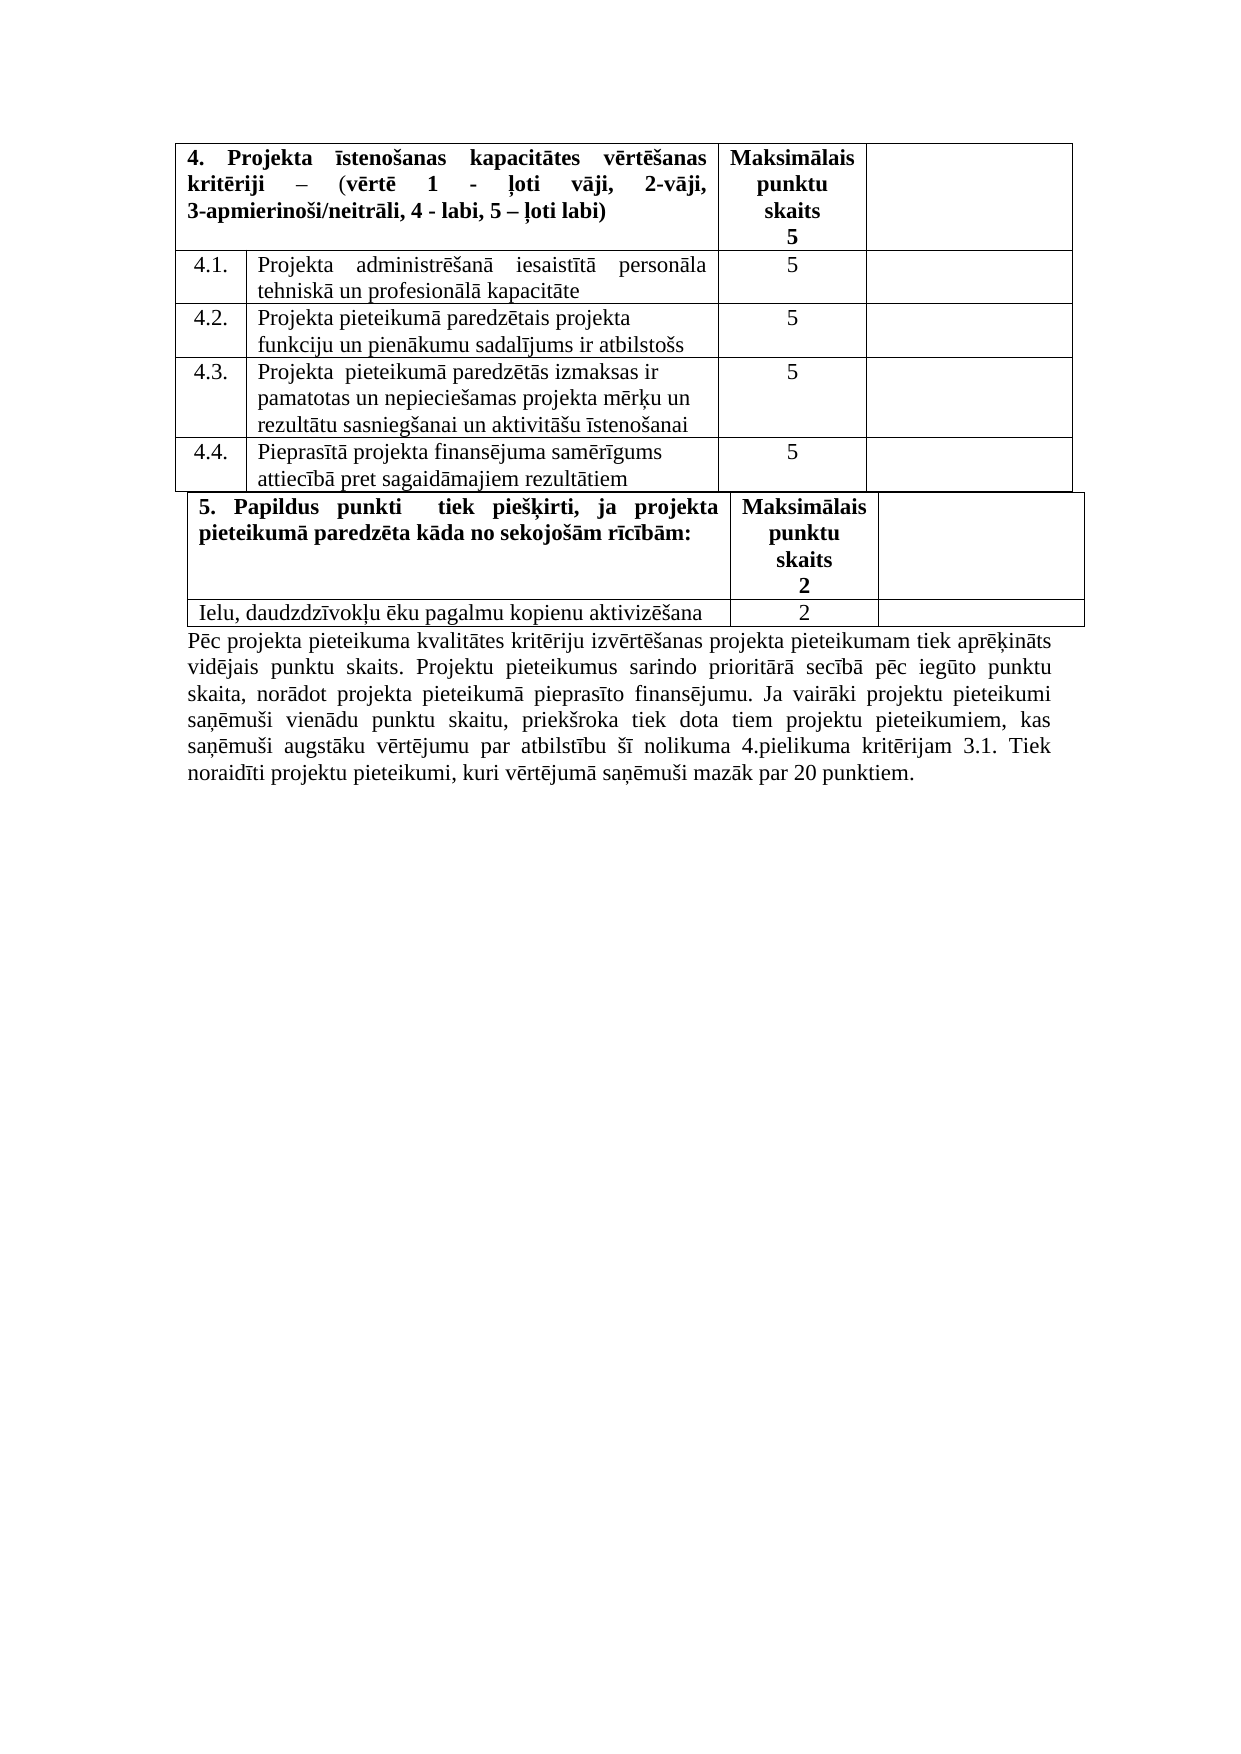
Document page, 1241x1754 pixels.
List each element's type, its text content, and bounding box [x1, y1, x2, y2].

table_cell Projekta pieteikumā paredzētais projekta funkciju un pienākumu sadalījums ir atbilstošs [247, 304, 718, 357]
table_cell 4.1. [176, 251, 246, 303]
table_cell [867, 438, 1072, 491]
table_cell [867, 304, 1072, 357]
table_cell Projekta pieteikumā paredzētās izmaksas ir pamatotas un nepieciešamas projekta mērķu un rezultātu sasniegšanai un aktivitāšu īstenošanai [247, 358, 718, 437]
table_cell [867, 358, 1072, 437]
table_cell 4.4. [176, 438, 246, 491]
table_header [867, 144, 1072, 249]
table_cell 5 [719, 358, 866, 437]
table_header Maksimālais punktu skaits 2 [731, 493, 878, 598]
table_cell 4.3. [176, 358, 246, 437]
table_header [879, 493, 1084, 598]
table_cell 5 [719, 438, 866, 491]
text Pēc projekta pieteikuma kvalitātes kritēriju izvērtēšanas projekta pieteikumam tiek aprēķināts vidējais punktu skaits. Projektu pieteikumus sarindo prioritārā secībā pēc iegūto punktu skaita, norādot projekta pieteikumā pieprasīto finansējumu. Ja vairāki projektu pieteikumi saņēmuši vienādu punktu skaitu, priekšroka tiek dota tiem projektu pieteikumiem, kas saņēmuši augstāku vērtējumu par atbilstību šī nolikuma 4.pielikuma kritērijam 3.1. Tiek noraidīti projektu pieteikumi, kuri vērtējumā saņēmuši mazāk par 20 punktiem. [187, 627, 1053, 785]
table_cell 4.2. [176, 304, 246, 357]
table_cell Projekta administrēšanā iesaistītā personāla tehniskā un profesionālā kapacitāte [247, 251, 718, 303]
table_cell 2 [731, 600, 878, 626]
table_header 4. Projekta īstenošanas kapacitātes vērtēšanas kritēriji – (vērtē 1 - ļoti vāji, 2-vāji, 3-apmierinoši/neitrāli, 4 - labi, 5 – ļoti labi) [176, 144, 718, 249]
table_header 5. Papildus punkti tiek piešķirti, ja projekta pieteikumā paredzēta kāda no sekojošām rīcībām: [188, 493, 730, 598]
table_cell Pieprasītā projekta finansējuma samērīgums attiecībā pret sagaidāmajiem rezultātiem [247, 438, 718, 491]
table_cell [879, 600, 1084, 626]
table_cell Ielu, daudzdzīvokļu ēku pagalmu kopienu aktivizēšana [188, 600, 730, 626]
table_cell 5 [719, 251, 866, 303]
table_cell [867, 251, 1072, 303]
table_header Maksimālais punktu skaits 5 [719, 144, 866, 249]
table_cell 5 [719, 304, 866, 357]
